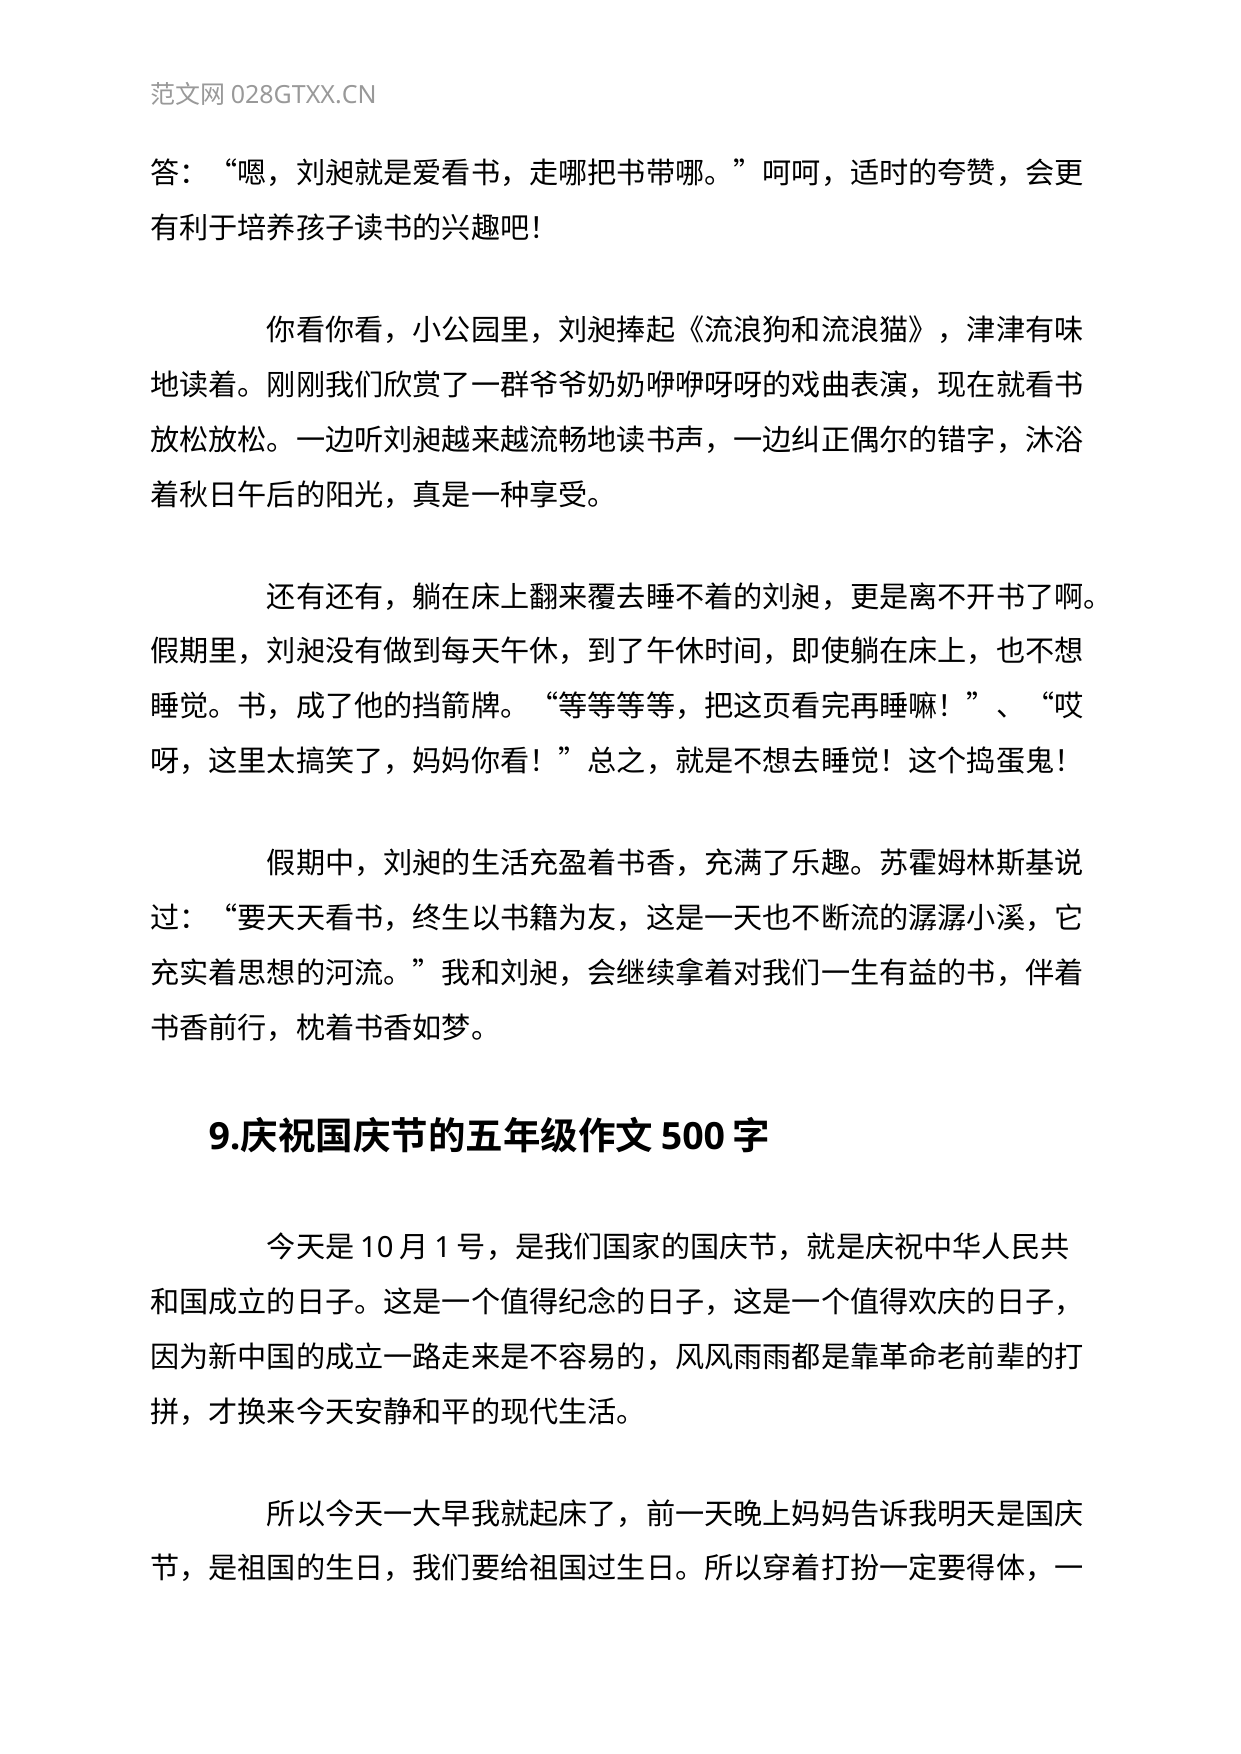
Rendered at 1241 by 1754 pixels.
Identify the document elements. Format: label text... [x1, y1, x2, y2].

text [150, 1490, 1090, 1587]
text 假期中，刘昶的生活充盈着书香，充满了乐趣。苏霍姆林斯基说过：“要天天看书，终生以书籍为友，这是一天也不断流的潺潺小溪，它充实着思想的河流。”我和刘昶，会继续拿着对我们一生有益的书，伴着书香前行，枕着书香如梦。 [150, 839, 1090, 1047]
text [150, 150, 1090, 247]
text 9.庆祝国庆节的五年级作文500字 [150, 1106, 1090, 1161]
text 你看你看，小公园里，刘昶捧起《流浪狗和流浪猫》，津津有味地读着。刚刚我们欣赏了一群爷爷奶奶咿咿呀呀的戏曲表演，现在就看书放松放松。一边听刘昶越来越流畅地读书声，一边纠正偶尔的错字，沐浴着秋日午后的阳光，真是一种享受。 [150, 307, 1090, 514]
text 还有还有，躺在床上翻来覆去睡不着的刘昶，更是离不开书了啊。假期里，刘昶没有做到每天午休，到了午休时间，即使躺在床上，也不想睡觉。书，成了他的挡箭牌。“等等等等，把这页看完再睡嘛！”、“哎呀，这里太搞笑了，妈妈你看！”总之，就是不想去睡觉！这个捣蛋鬼！ [150, 573, 1090, 780]
text 今天是10月1号，是我们国家的国庆节，就是庆祝中华人民共和国成立的日子。这是一个值得纪念的日子，这是一个值得欢庆的日子，因为新中国的成立一路走来是不容易的，风风雨雨都是靠革命老前辈的打拼，才换来今天安静和平的现代生活。 [150, 1224, 1090, 1431]
